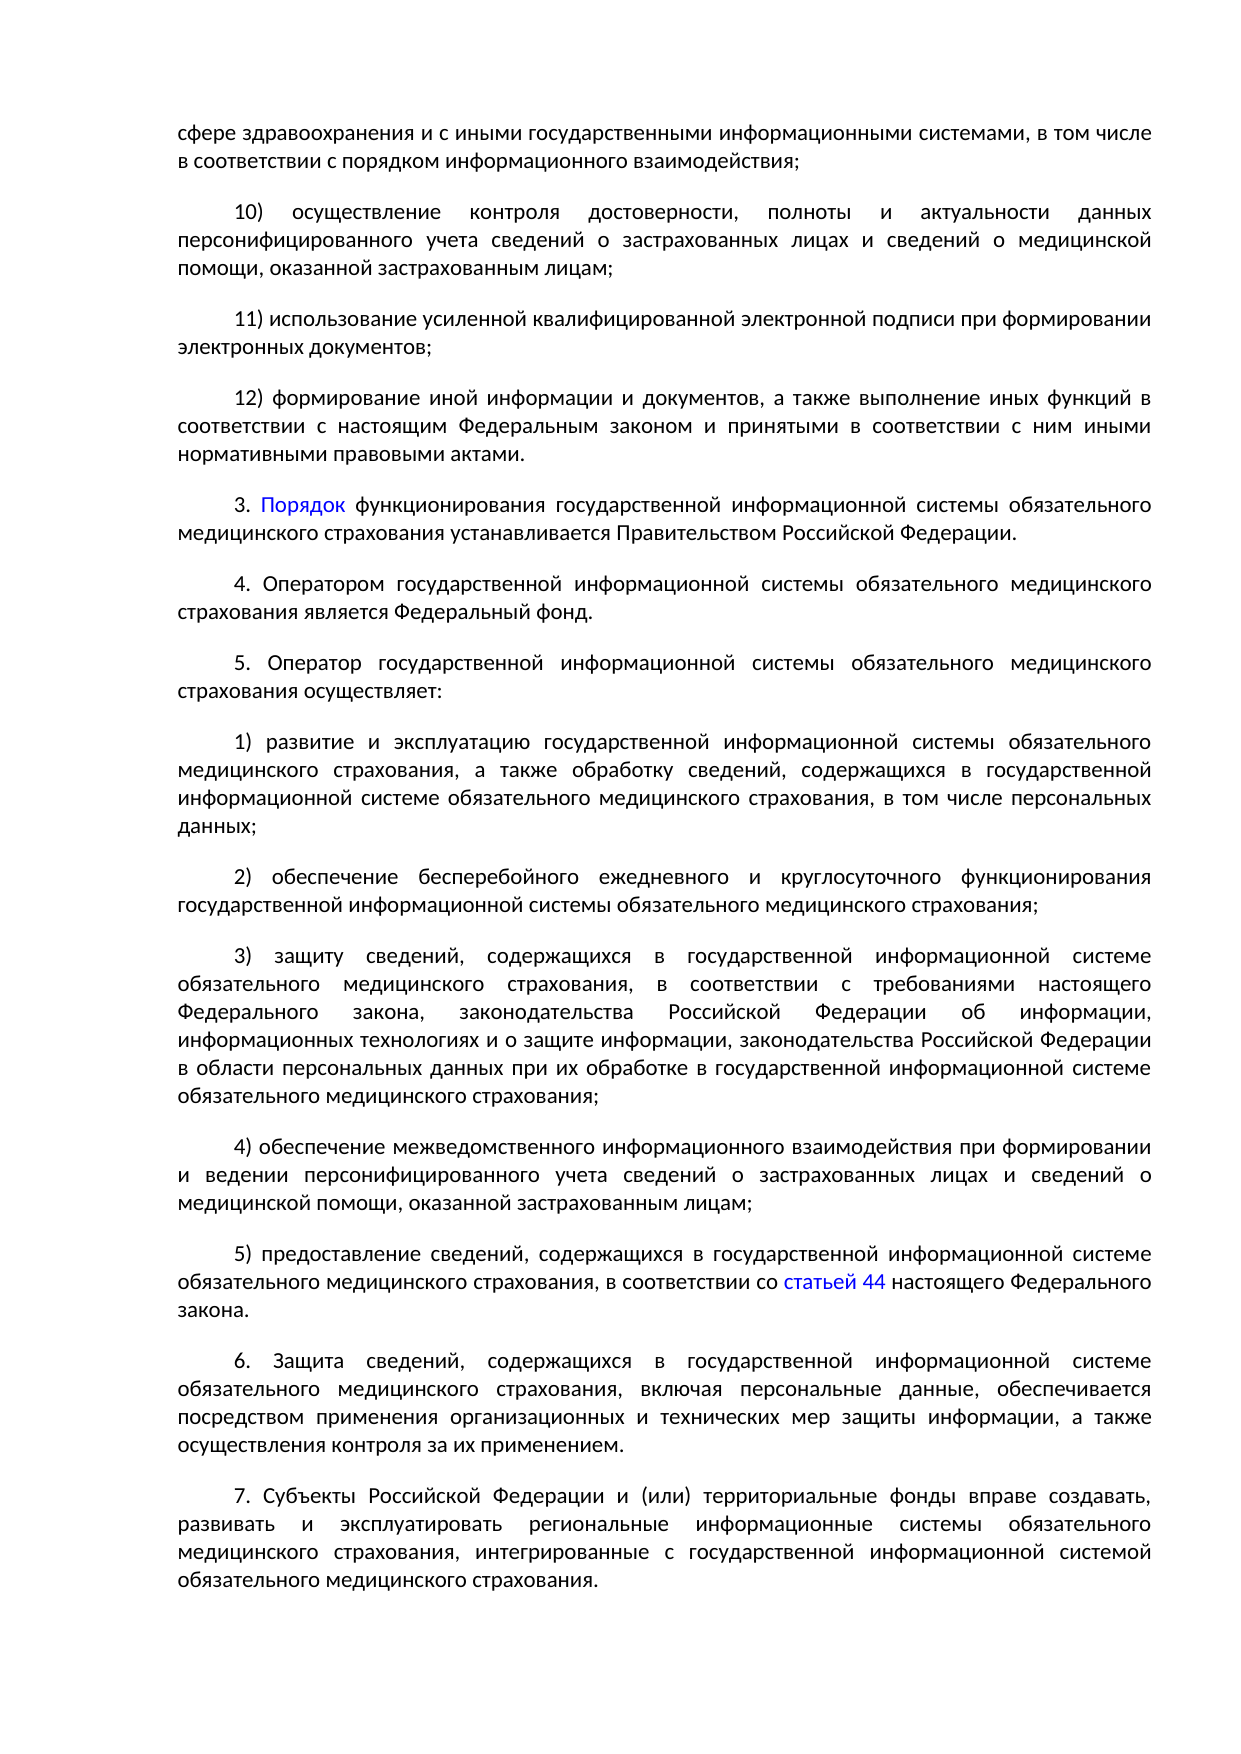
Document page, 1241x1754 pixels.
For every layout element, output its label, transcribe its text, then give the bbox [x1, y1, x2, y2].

text 5) предоставление сведений, содержащихся в государственной информационной системе обязательного медицинского страхования, в соответствии со статьей 44 настоящего Федерального закона. [177, 1239, 1152, 1323]
text 5. Оператор государственной информационной системы обязательного медицинского страхования осуществляет: [177, 648, 1152, 704]
text 7. Субъекты Российской Федерации и (или) территориальные фонды вправе создавать, развивать и эксплуатировать региональные информационные системы обязательного медицинского страхования, интегрированные с государственной информационной системой обязательного медицинского страхования. [177, 1481, 1152, 1593]
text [177, 118, 1152, 174]
text 1) развитие и эксплуатацию государственной информационной системы обязательного медицинского страхования, а также обработку сведений, содержащихся в государственной информационной системе обязательного медицинского страхования, в том числе персональных данных; [177, 727, 1152, 839]
text 6. Защита сведений, содержащихся в государственной информационной системе обязательного медицинского страхования, включая персональные данные, обеспечивается посредством применения организационных и технических мер защиты информации, а также осуществления контроля за их применением. [177, 1346, 1152, 1458]
text 3. Порядок функционирования государственной информационной системы обязательного медицинского страхования устанавливается Правительством Российской Федерации. [177, 490, 1152, 546]
text 11) использование усиленной квалифицированной электронной подписи при формировании электронных документов; [177, 304, 1152, 360]
text 12) формирование иной информации и документов, а также выполнение иных функций в соответствии с настоящим Федеральным законом и принятыми в соответствии с ним иными нормативными правовыми актами. [177, 383, 1152, 467]
text 2) обеспечение бесперебойного ежедневного и круглосуточного функционирования государственной информационной системы обязательного медицинского страхования; [177, 862, 1152, 918]
text 4. Оператором государственной информационной системы обязательного медицинского страхования является Федеральный фонд. [177, 569, 1152, 625]
text 10) осуществление контроля достоверности, полноты и актуальности данных персонифицированного учета сведений о застрахованных лицах и сведений о медицинской помощи, оказанной застрахованным лицам; [177, 197, 1152, 281]
text 4) обеспечение межведомственного информационного взаимодействия при формировании и ведении персонифицированного учета сведений о застрахованных лицах и сведений о медицинской помощи, оказанной застрахованным лицам; [177, 1132, 1152, 1216]
text 3) защиту сведений, содержащихся в государственной информационной системе обязательного медицинского страхования, в соответствии с требованиями настоящего Федерального закона, законодательства Российской Федерации об информации, информационных технологиях и о защите информации, законодательства Российской Федерации в области персональных данных при их обработке в государственной информационной системе обязательного медицинского страхования; [177, 941, 1152, 1109]
